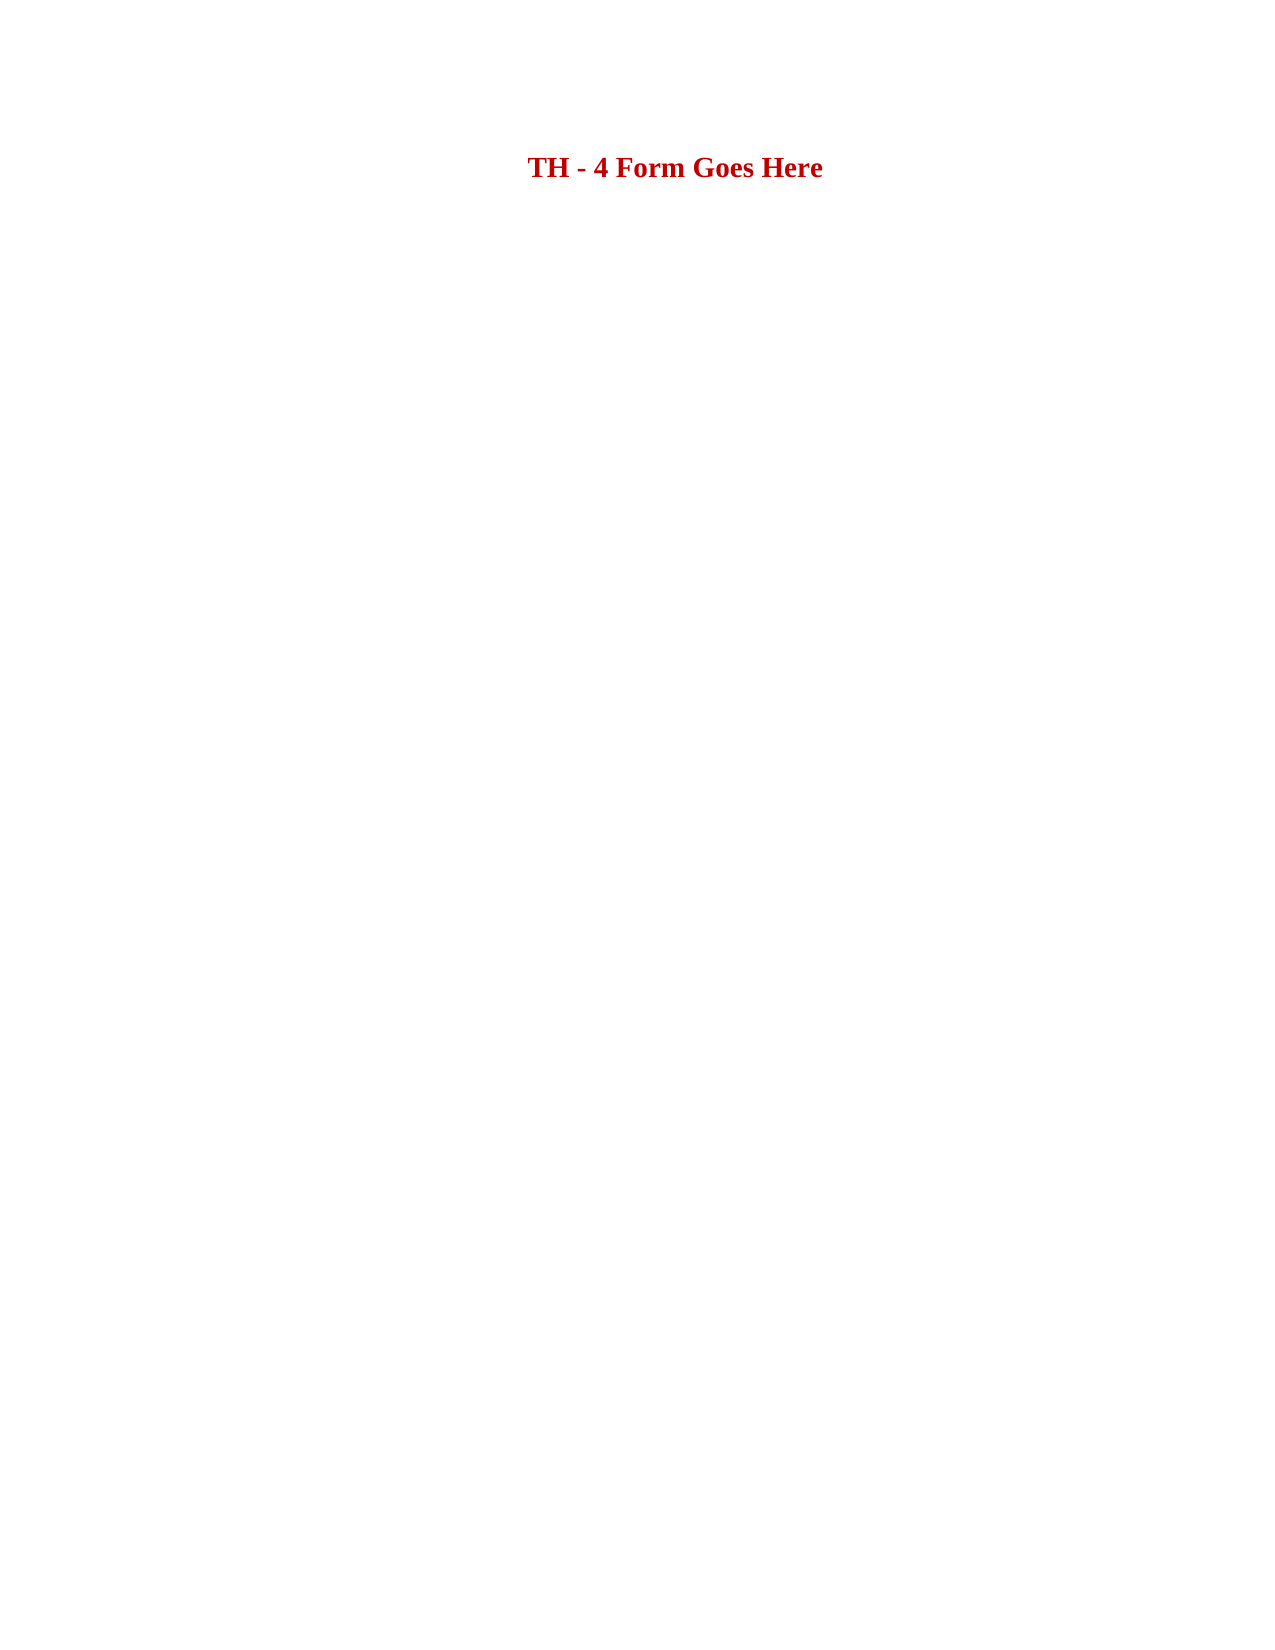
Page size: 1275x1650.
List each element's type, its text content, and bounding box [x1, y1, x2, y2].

text TH - 4 Form Goes Here [225, 150, 1125, 183]
